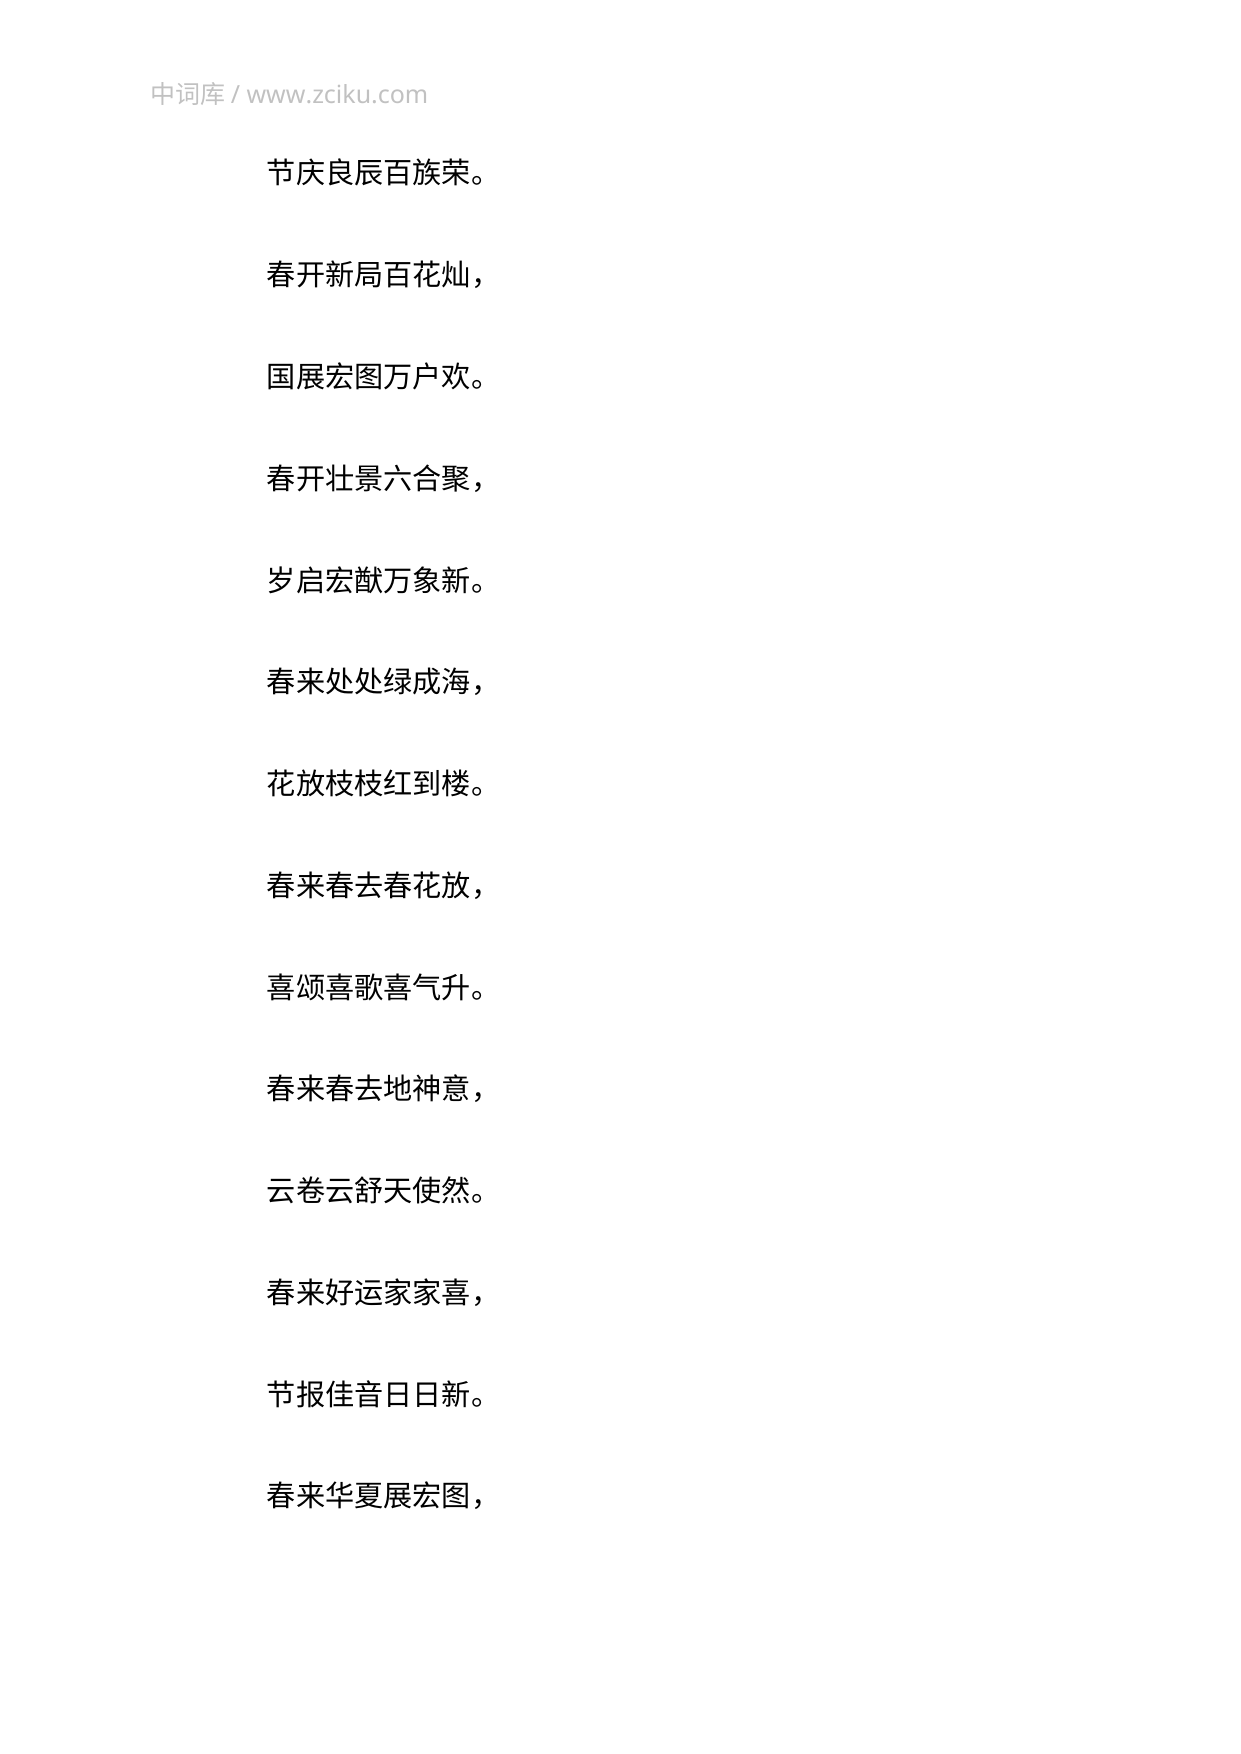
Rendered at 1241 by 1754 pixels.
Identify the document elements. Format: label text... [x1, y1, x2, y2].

text 喜颂喜歌喜气升。 [150, 964, 1090, 1006]
text 节报佳音日日新。 [150, 1371, 1090, 1413]
text 春开新局百花灿， [150, 252, 1090, 294]
text 春来华夏展宏图， [150, 1473, 1090, 1515]
text 节庆良辰百族荣。 [150, 150, 1090, 192]
text 岁启宏猷万象新。 [150, 557, 1090, 599]
text 花放枝枝红到楼。 [150, 761, 1090, 803]
text 春来处处绿成海， [150, 659, 1090, 701]
text 春来春去春花放， [150, 862, 1090, 905]
text 云卷云舒天使然。 [150, 1168, 1090, 1210]
text 国展宏图万户欢。 [150, 353, 1090, 396]
text 春来春去地神意， [150, 1066, 1090, 1108]
text 春来好运家家喜， [150, 1269, 1090, 1312]
text 春开壮景六合聚， [150, 455, 1090, 498]
